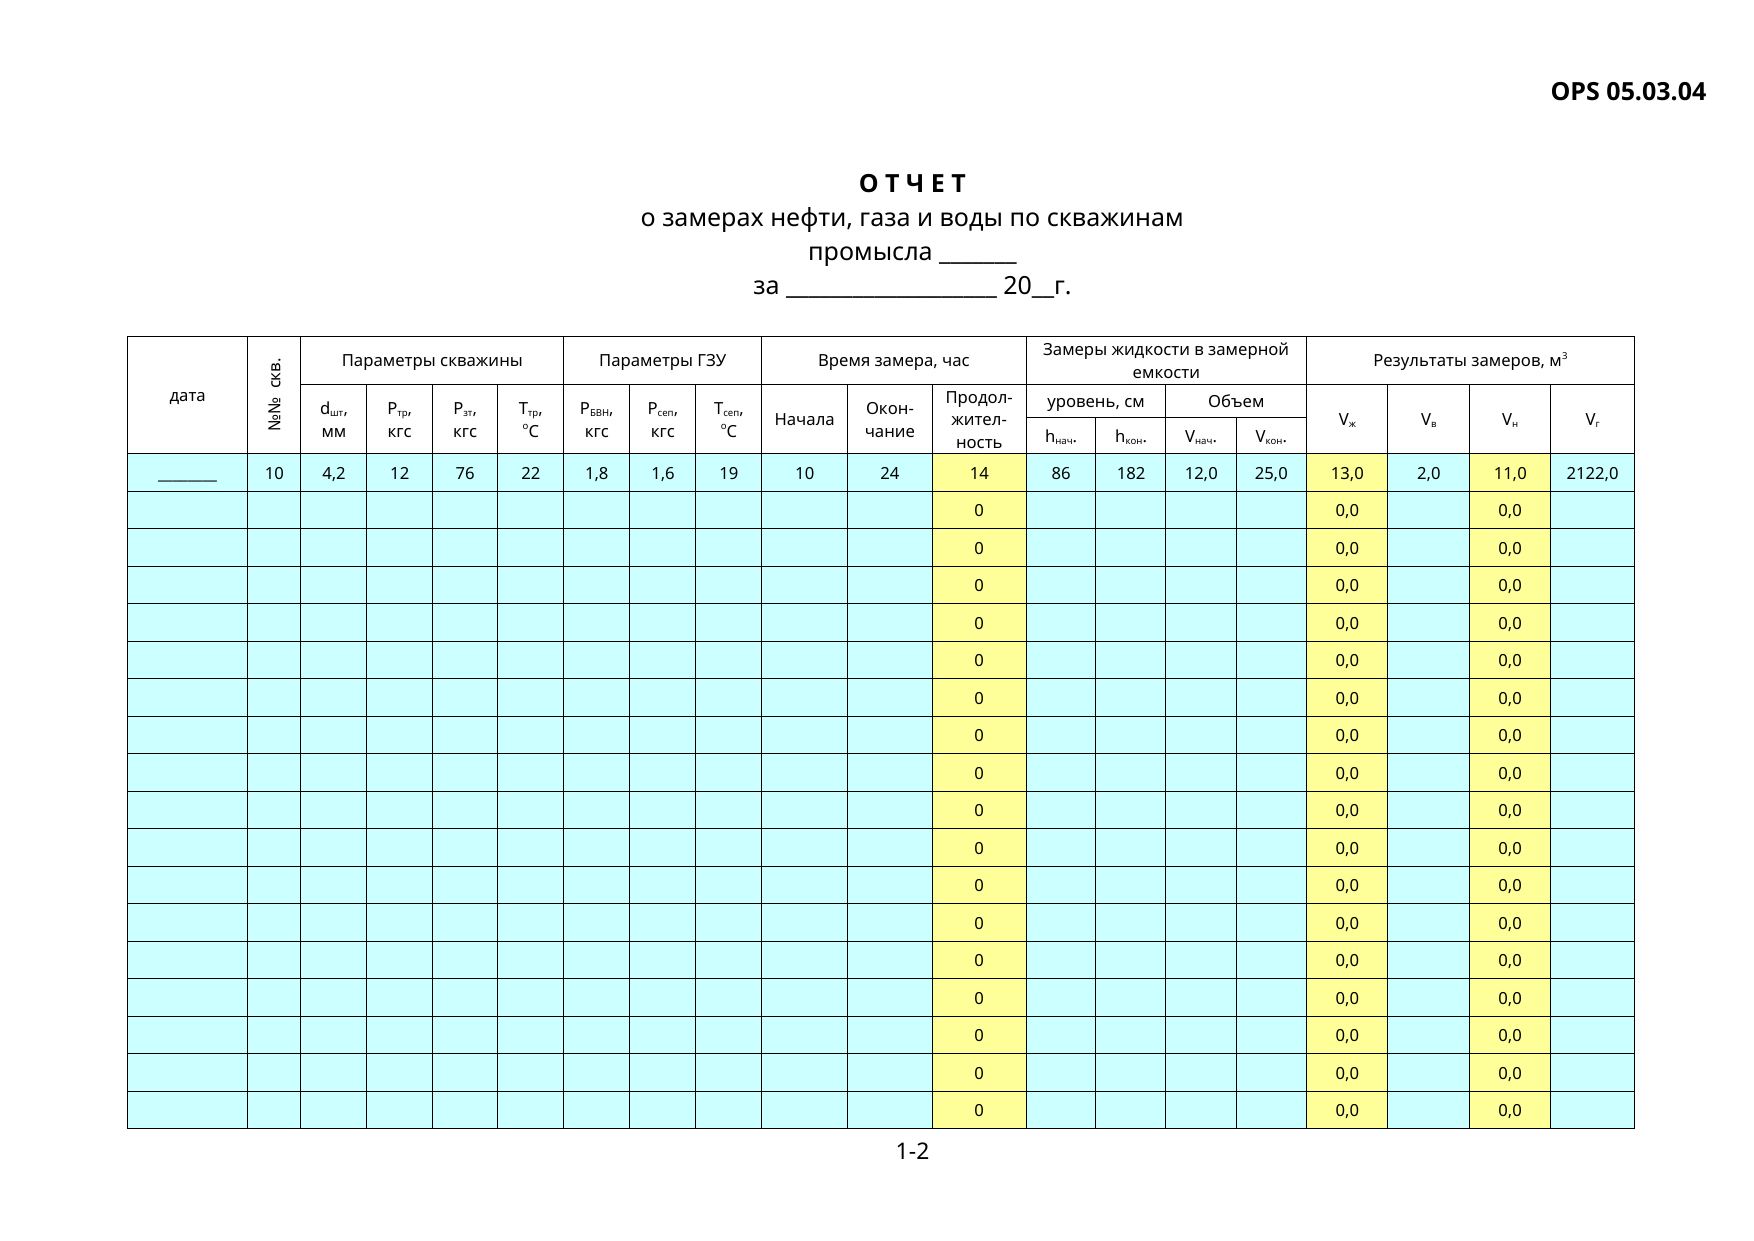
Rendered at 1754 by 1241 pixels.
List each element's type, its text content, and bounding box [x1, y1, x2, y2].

table_cell [248, 679, 300, 716]
table_cell 0,0 [1307, 942, 1387, 978]
table_cell [762, 492, 847, 528]
table_cell [848, 754, 932, 791]
table_cell [762, 642, 847, 678]
table_cell [498, 567, 563, 603]
table_cell [848, 792, 932, 828]
table_cell [1096, 1092, 1165, 1128]
text промысла _______ [118, 233, 1706, 268]
table_cell [1237, 492, 1306, 528]
table_cell [762, 979, 847, 1016]
table_cell [1027, 979, 1095, 1016]
table_cell [564, 792, 629, 828]
table_cell 12,0 [1166, 454, 1236, 491]
table_cell 0,0 [1470, 942, 1550, 978]
table_cell [128, 979, 247, 1016]
table_cell [433, 1017, 497, 1053]
table_cell [696, 529, 761, 566]
table_cell [1388, 867, 1469, 903]
table_cell уровень, см [1027, 385, 1165, 417]
table_cell [301, 642, 366, 678]
table_cell [564, 942, 629, 978]
table_cell [1027, 492, 1095, 528]
table_cell [367, 942, 432, 978]
table_cell [1166, 717, 1236, 753]
table_cell [630, 1054, 695, 1091]
table_cell [762, 904, 847, 941]
table_cell [367, 1017, 432, 1053]
table_cell [1166, 1054, 1236, 1091]
table_cell [367, 679, 432, 716]
table_cell 0,0 [1470, 1054, 1550, 1091]
table_cell [1237, 867, 1306, 903]
table_cell 0,0 [1470, 904, 1550, 941]
table_cell [128, 1092, 247, 1128]
table_cell [433, 979, 497, 1016]
table_cell 0,0 [1307, 642, 1387, 678]
table_cell [1166, 1092, 1236, 1128]
table_cell [696, 942, 761, 978]
table_cell [1027, 679, 1095, 716]
table_cell [433, 904, 497, 941]
table_cell 12 [367, 454, 432, 491]
table_cell 0 [933, 492, 1026, 528]
table_cell 0,0 [1307, 867, 1387, 903]
table_cell [564, 717, 629, 753]
table_cell [564, 867, 629, 903]
table_cell 0 [933, 867, 1026, 903]
table_cell [696, 867, 761, 903]
table_cell [1166, 792, 1236, 828]
table_cell [1551, 642, 1634, 678]
table_cell [498, 1092, 563, 1128]
table_cell [498, 979, 563, 1016]
table_cell 24 [848, 454, 932, 491]
table_cell [762, 754, 847, 791]
table_cell [1096, 979, 1165, 1016]
table_cell [498, 492, 563, 528]
table_cell [1551, 904, 1634, 941]
table_cell [433, 1092, 497, 1128]
table_cell [630, 1092, 695, 1128]
table_cell 0,0 [1470, 567, 1550, 603]
table_cell [630, 1017, 695, 1053]
table_cell [630, 904, 695, 941]
text О Т Ч Е Т [118, 165, 1706, 199]
table_cell [1388, 679, 1469, 716]
table_cell [1027, 829, 1095, 866]
table_cell [1027, 1017, 1095, 1053]
table_cell Рсеп, кгс [630, 385, 695, 453]
table_cell 0,0 [1470, 867, 1550, 903]
table_cell [1551, 1092, 1634, 1128]
table_cell [762, 1017, 847, 1053]
table_cell [1237, 979, 1306, 1016]
table_cell 22 [498, 454, 563, 491]
table_cell [248, 792, 300, 828]
table_header Параметры скважины [301, 337, 563, 384]
table_cell [1096, 717, 1165, 753]
table_cell [630, 754, 695, 791]
table_cell [1388, 717, 1469, 753]
table_cell [128, 1054, 247, 1091]
table_cell 0 [933, 942, 1026, 978]
table_cell [128, 792, 247, 828]
table_cell Ттр, оС [498, 385, 563, 453]
table_cell [301, 904, 366, 941]
table_cell hнач. [1027, 418, 1095, 453]
table_cell [1551, 679, 1634, 716]
table_cell [1166, 942, 1236, 978]
table_cell [630, 979, 695, 1016]
table_cell [696, 979, 761, 1016]
table_cell [433, 642, 497, 678]
table_cell [848, 1017, 932, 1053]
table_cell hкон. [1096, 418, 1165, 453]
table_cell [128, 679, 247, 716]
table_cell [1237, 679, 1306, 716]
table_cell [498, 604, 563, 641]
table_cell [564, 904, 629, 941]
table_cell 0 [933, 829, 1026, 866]
table_cell [1237, 1017, 1306, 1053]
table_cell [1551, 492, 1634, 528]
table_cell [1237, 942, 1306, 978]
table_cell [498, 904, 563, 941]
table_cell [848, 642, 932, 678]
table_cell Объем [1166, 385, 1306, 417]
table_cell [696, 792, 761, 828]
table_cell [1096, 567, 1165, 603]
table_cell [1237, 829, 1306, 866]
table_cell [128, 567, 247, 603]
table_cell [564, 604, 629, 641]
table_cell 0 [933, 529, 1026, 566]
table_cell [301, 867, 366, 903]
table_cell [630, 717, 695, 753]
table_cell [1096, 604, 1165, 641]
table_cell [1237, 717, 1306, 753]
table_cell [1551, 792, 1634, 828]
table_cell [1551, 829, 1634, 866]
table_cell [367, 492, 432, 528]
table_cell [248, 492, 300, 528]
table_cell [1551, 1017, 1634, 1053]
table_cell [248, 904, 300, 941]
table_cell [848, 829, 932, 866]
table_cell [630, 604, 695, 641]
table_cell [1027, 642, 1095, 678]
table_cell [1027, 1092, 1095, 1128]
table_cell [248, 1017, 300, 1053]
table_cell [1388, 1054, 1469, 1091]
table_cell [1096, 904, 1165, 941]
table_cell [301, 1054, 366, 1091]
table_cell 1,8 [564, 454, 629, 491]
table_cell [1027, 717, 1095, 753]
table_cell [498, 829, 563, 866]
table_cell [762, 942, 847, 978]
table_cell [248, 642, 300, 678]
table_cell [1096, 792, 1165, 828]
table_cell [1551, 979, 1634, 1016]
table_cell [1551, 717, 1634, 753]
table_cell [248, 942, 300, 978]
table_cell 0,0 [1470, 529, 1550, 566]
text о замерах нефти, газа и воды по скважинам [118, 199, 1706, 233]
table_header Время замера, час [762, 337, 1026, 384]
table_cell [564, 1092, 629, 1128]
table_cell [1027, 904, 1095, 941]
table_cell [301, 829, 366, 866]
table_cell [1166, 642, 1236, 678]
table_cell Vж [1307, 385, 1387, 453]
table_cell [367, 904, 432, 941]
table_cell [1027, 1054, 1095, 1091]
table_cell [248, 1092, 300, 1128]
table_cell [1551, 867, 1634, 903]
table_cell [848, 904, 932, 941]
table_cell [248, 1054, 300, 1091]
table_cell [1237, 604, 1306, 641]
table_cell Vг [1551, 385, 1634, 453]
table_cell 10 [248, 454, 300, 491]
table_cell [1388, 979, 1469, 1016]
table_cell [1027, 867, 1095, 903]
table_cell [367, 792, 432, 828]
table_cell Рзт, кгс [433, 385, 497, 453]
table_cell [1096, 1054, 1165, 1091]
table_cell [433, 679, 497, 716]
table_cell [301, 529, 366, 566]
table_cell [433, 529, 497, 566]
table_cell [1166, 492, 1236, 528]
table_cell 0,0 [1470, 1017, 1550, 1053]
table_cell [630, 792, 695, 828]
table_cell [498, 679, 563, 716]
table_cell [433, 492, 497, 528]
table_cell [762, 717, 847, 753]
table_cell [1388, 792, 1469, 828]
table_cell [564, 679, 629, 716]
table_cell [301, 792, 366, 828]
table_cell dшт, мм [301, 385, 366, 453]
table_cell Начала [762, 385, 847, 453]
table_cell [1096, 1017, 1165, 1053]
table_cell [762, 1054, 847, 1091]
table_cell [1388, 1092, 1469, 1128]
table_cell Vн [1470, 385, 1550, 453]
table_cell [433, 754, 497, 791]
table_cell [630, 867, 695, 903]
table_cell 10 [762, 454, 847, 491]
table_cell 0 [933, 792, 1026, 828]
table_cell [433, 792, 497, 828]
table_cell [1388, 529, 1469, 566]
table_cell [1551, 604, 1634, 641]
table_cell [1027, 604, 1095, 641]
table_cell 0,0 [1470, 1092, 1550, 1128]
table_cell [762, 529, 847, 566]
table_cell [848, 529, 932, 566]
table_cell [1237, 754, 1306, 791]
table_cell РБВН, кгс [564, 385, 629, 453]
table_cell [248, 529, 300, 566]
table_cell 25,0 [1237, 454, 1306, 491]
table_cell [848, 1092, 932, 1128]
table_cell 0 [933, 679, 1026, 716]
table_cell 0,0 [1307, 829, 1387, 866]
table_cell [1551, 567, 1634, 603]
table_cell [848, 567, 932, 603]
table_cell [696, 1017, 761, 1053]
table_cell [433, 717, 497, 753]
table_cell 182 [1096, 454, 1165, 491]
table_cell 2122,0 [1551, 454, 1634, 491]
table_cell [564, 754, 629, 791]
table_cell 0 [933, 1054, 1026, 1091]
table_cell [696, 642, 761, 678]
table_cell [1096, 529, 1165, 566]
table_cell [696, 829, 761, 866]
table_cell [367, 979, 432, 1016]
table_cell [696, 567, 761, 603]
table_cell [433, 942, 497, 978]
table_header №№ скв. [248, 337, 300, 453]
table_cell [367, 717, 432, 753]
table_cell [1237, 1092, 1306, 1128]
table_cell 0,0 [1307, 904, 1387, 941]
table_cell 0,0 [1470, 679, 1550, 716]
table_cell [498, 754, 563, 791]
table_cell [1388, 642, 1469, 678]
table_cell [564, 567, 629, 603]
table_cell [498, 792, 563, 828]
table_cell [498, 642, 563, 678]
table_cell [248, 979, 300, 1016]
table_cell [1388, 604, 1469, 641]
table_cell 0,0 [1470, 792, 1550, 828]
table_cell [1237, 1054, 1306, 1091]
table_cell [848, 979, 932, 1016]
table_cell [1096, 642, 1165, 678]
table_cell 0 [933, 1017, 1026, 1053]
table_cell [630, 829, 695, 866]
table_cell [1096, 867, 1165, 903]
table_cell [301, 1017, 366, 1053]
table_cell [498, 717, 563, 753]
table_cell [128, 904, 247, 941]
table_cell 1,6 [630, 454, 695, 491]
table_cell [1388, 829, 1469, 866]
table_cell 0,0 [1307, 1017, 1387, 1053]
table_cell [301, 717, 366, 753]
table_cell 0,0 [1470, 754, 1550, 791]
table_cell [630, 942, 695, 978]
table_cell [1388, 492, 1469, 528]
text за ___________________ 20__г. [118, 268, 1706, 302]
table_cell [367, 829, 432, 866]
table_cell [498, 942, 563, 978]
table_cell [498, 867, 563, 903]
table_cell [1237, 567, 1306, 603]
table_cell [630, 529, 695, 566]
table_header дата [128, 337, 247, 453]
table_cell [367, 1054, 432, 1091]
table_cell [301, 979, 366, 1016]
table_header Результаты замеров, м3 [1307, 337, 1634, 384]
table_cell [848, 604, 932, 641]
table_cell 0 [933, 904, 1026, 941]
table_cell 0 [933, 717, 1026, 753]
table_cell [367, 567, 432, 603]
table_cell [301, 604, 366, 641]
table_cell [762, 867, 847, 903]
table_cell [1388, 754, 1469, 791]
table_cell [498, 1054, 563, 1091]
table_cell [367, 867, 432, 903]
table_cell [564, 979, 629, 1016]
table_header Параметры ГЗУ [564, 337, 761, 384]
table_cell [1166, 979, 1236, 1016]
table_cell [1166, 529, 1236, 566]
table_cell 0,0 [1307, 529, 1387, 566]
table_cell [696, 604, 761, 641]
table_cell [128, 529, 247, 566]
table_cell 0,0 [1307, 604, 1387, 641]
table_cell [1166, 567, 1236, 603]
table_cell [248, 867, 300, 903]
table_cell [1237, 642, 1306, 678]
table_cell [564, 829, 629, 866]
table_header Замеры жидкости в замерной емкости [1027, 337, 1306, 384]
table_cell [128, 642, 247, 678]
table_cell 0,0 [1470, 604, 1550, 641]
table_cell [696, 754, 761, 791]
table_cell [1166, 904, 1236, 941]
table_cell [498, 529, 563, 566]
table_cell [128, 604, 247, 641]
table_cell [248, 604, 300, 641]
table_cell [630, 492, 695, 528]
table_cell [1027, 942, 1095, 978]
table_cell 0,0 [1307, 567, 1387, 603]
table_cell [248, 567, 300, 603]
table_cell 0,0 [1307, 679, 1387, 716]
table_cell [762, 829, 847, 866]
table_cell [696, 492, 761, 528]
table_cell [564, 529, 629, 566]
table_cell 0,0 [1470, 642, 1550, 678]
table_cell 86 [1027, 454, 1095, 491]
table_cell [848, 679, 932, 716]
table_cell 0,0 [1307, 792, 1387, 828]
table_cell 2,0 [1388, 454, 1469, 491]
table_cell [433, 567, 497, 603]
table_cell Vнач. [1166, 418, 1236, 453]
table_cell Ртр, кгс [367, 385, 432, 453]
table_cell [433, 604, 497, 641]
table_cell 0 [933, 754, 1026, 791]
table_cell [1388, 904, 1469, 941]
table_cell 11,0 [1470, 454, 1550, 491]
table_cell [1166, 679, 1236, 716]
table_cell ________ [128, 454, 247, 491]
table_cell 19 [696, 454, 761, 491]
table_cell [1027, 567, 1095, 603]
table_cell 4,2 [301, 454, 366, 491]
table_cell [128, 754, 247, 791]
table_cell [848, 867, 932, 903]
table_cell [1027, 529, 1095, 566]
table_cell [1166, 754, 1236, 791]
table_cell [696, 904, 761, 941]
table_cell 0,0 [1307, 492, 1387, 528]
table_cell [128, 942, 247, 978]
table_cell [301, 679, 366, 716]
table_cell [630, 567, 695, 603]
table_cell [696, 1092, 761, 1128]
table_cell [1096, 942, 1165, 978]
table_cell 0 [933, 642, 1026, 678]
table_cell 76 [433, 454, 497, 491]
table_cell [564, 492, 629, 528]
table_cell 0,0 [1307, 754, 1387, 791]
table_cell 0,0 [1470, 979, 1550, 1016]
table_cell [1027, 754, 1095, 791]
table_cell [301, 567, 366, 603]
table_cell 0 [933, 1092, 1026, 1128]
table_cell [367, 642, 432, 678]
table_cell [301, 1092, 366, 1128]
table_cell [498, 1017, 563, 1053]
table_cell [848, 492, 932, 528]
table_cell [1237, 792, 1306, 828]
table_cell [696, 717, 761, 753]
table_cell [630, 642, 695, 678]
table_cell [128, 717, 247, 753]
table_cell 0,0 [1307, 1054, 1387, 1091]
table_cell 13,0 [1307, 454, 1387, 491]
table_cell [1388, 942, 1469, 978]
table_cell [848, 717, 932, 753]
table_cell [1551, 754, 1634, 791]
table_cell [1166, 1017, 1236, 1053]
table_cell 0 [933, 567, 1026, 603]
table_cell [248, 754, 300, 791]
table_cell [762, 567, 847, 603]
table_cell [1166, 867, 1236, 903]
table_cell 0,0 [1307, 1092, 1387, 1128]
table_cell [1166, 829, 1236, 866]
table_cell [1166, 604, 1236, 641]
table_cell [367, 604, 432, 641]
table_cell [248, 829, 300, 866]
table_cell [696, 1054, 761, 1091]
table_cell [301, 492, 366, 528]
table_cell 0,0 [1307, 979, 1387, 1016]
table_cell [433, 1054, 497, 1091]
table_cell 0,0 [1307, 717, 1387, 753]
table_cell [1096, 829, 1165, 866]
table_cell Тсеп, оС [696, 385, 761, 453]
table_cell [564, 642, 629, 678]
table_cell [1388, 1017, 1469, 1053]
table_cell [848, 942, 932, 978]
table_cell [630, 679, 695, 716]
table_cell [128, 1017, 247, 1053]
table_cell 0,0 [1470, 492, 1550, 528]
table_cell 14 [933, 454, 1026, 491]
table_cell [762, 1092, 847, 1128]
table_cell Vкон. [1237, 418, 1306, 453]
table_cell [128, 492, 247, 528]
table_cell 0 [933, 979, 1026, 1016]
table_cell [696, 679, 761, 716]
table_cell [367, 1092, 432, 1128]
table_cell Окон-чание [848, 385, 932, 453]
table_cell [248, 717, 300, 753]
table_cell [564, 1017, 629, 1053]
table_cell 0 [933, 604, 1026, 641]
table_cell [1551, 1054, 1634, 1091]
table_cell [762, 679, 847, 716]
table_cell [433, 867, 497, 903]
table_cell [564, 1054, 629, 1091]
table_cell [762, 604, 847, 641]
table_cell [1096, 754, 1165, 791]
table_cell [1027, 792, 1095, 828]
table_cell [301, 942, 366, 978]
table_cell [1237, 529, 1306, 566]
table_cell Vв [1388, 385, 1469, 453]
table_cell [367, 754, 432, 791]
table_cell [367, 529, 432, 566]
table_cell [1096, 492, 1165, 528]
table_cell [762, 792, 847, 828]
table_cell [1551, 529, 1634, 566]
table_cell [1237, 904, 1306, 941]
table_cell [1096, 679, 1165, 716]
table_cell [433, 829, 497, 866]
table_cell [128, 867, 247, 903]
table_cell 0,0 [1470, 829, 1550, 866]
table_cell [1388, 567, 1469, 603]
table_cell Продол-жител-ность [933, 385, 1026, 453]
table_cell 0,0 [1470, 717, 1550, 753]
table_cell [1551, 942, 1634, 978]
table_cell [128, 829, 247, 866]
table_cell [301, 754, 366, 791]
table_cell [848, 1054, 932, 1091]
